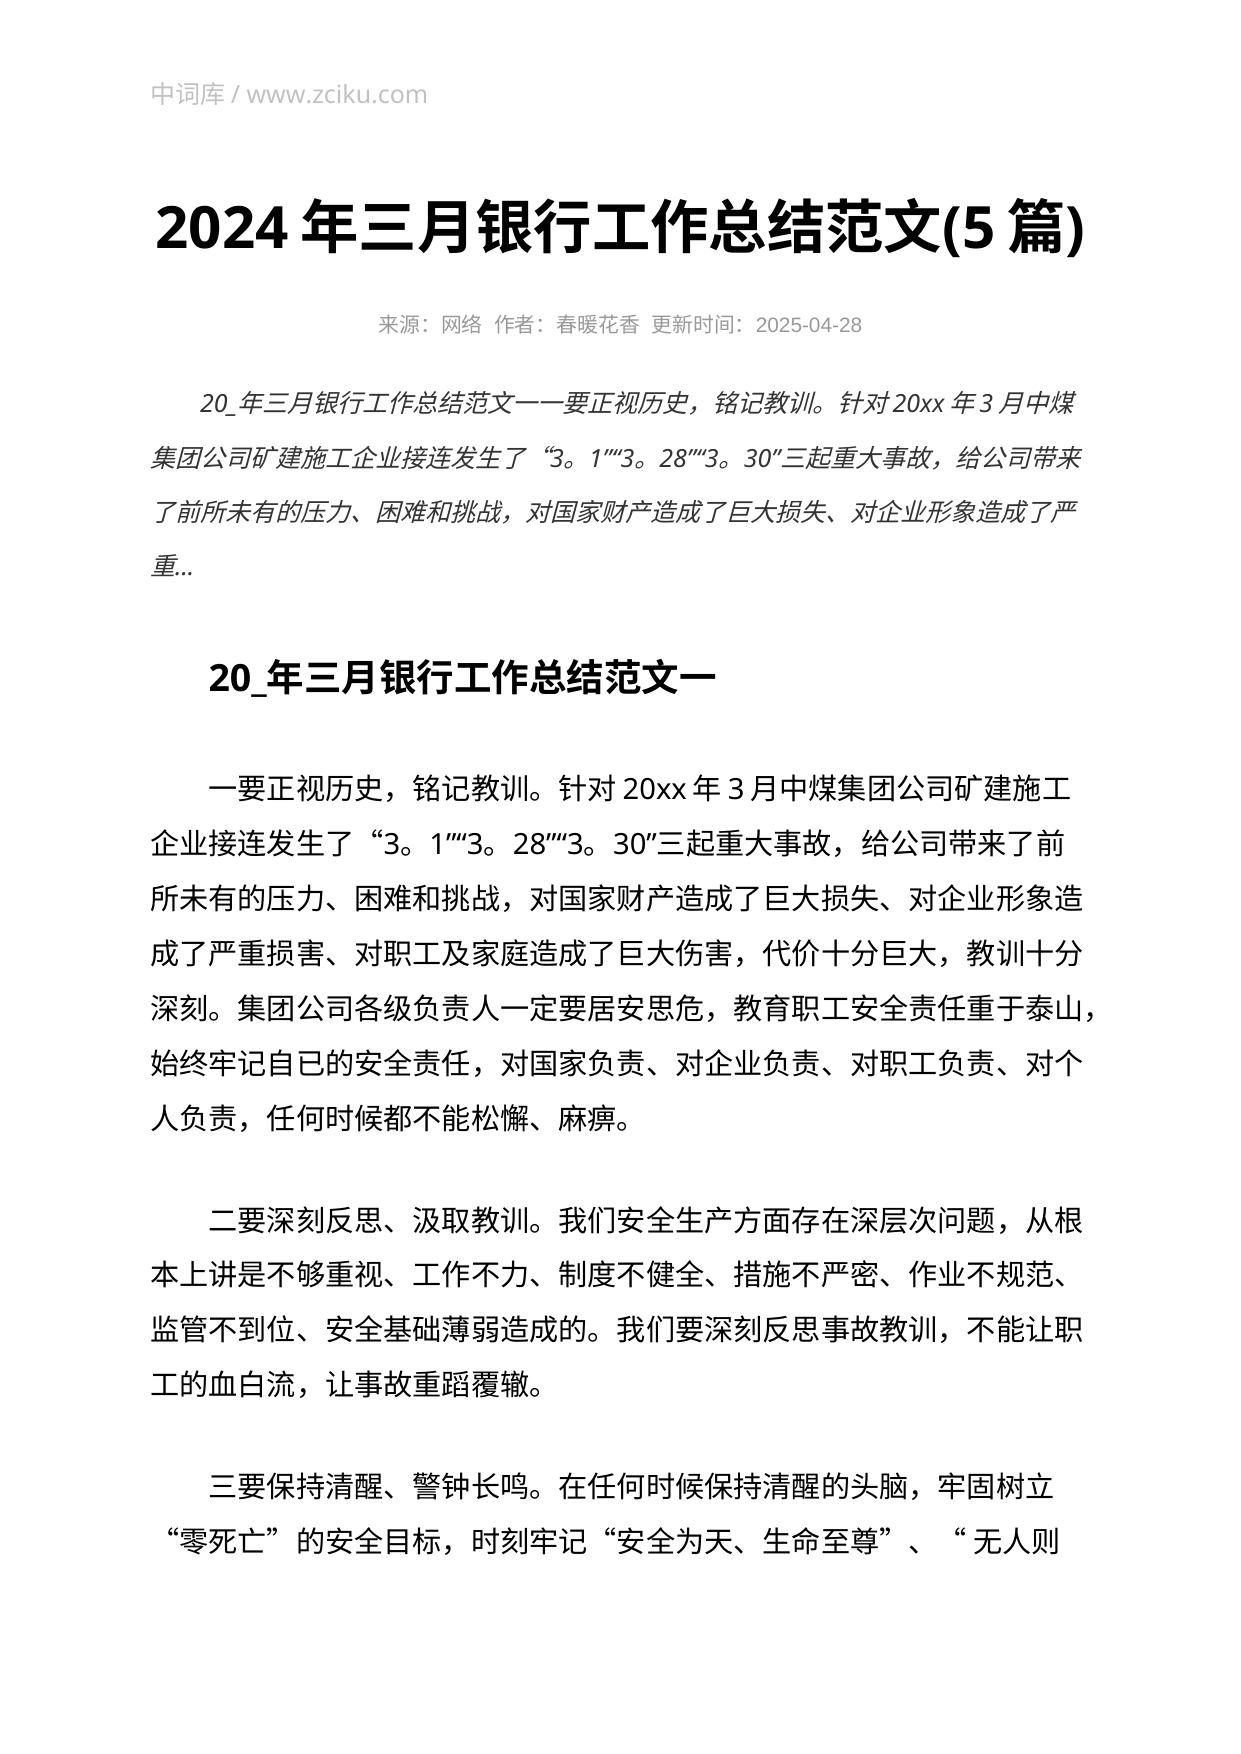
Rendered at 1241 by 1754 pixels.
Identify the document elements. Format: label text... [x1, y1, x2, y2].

text 二要深刻反思、汲取教训。我们安全生产方面存在深层次问题，从根本上讲是不够重视、工作不力、制度不健全、措施不严密、作业不规范、监管不到位、安全基础薄弱造成的。我们要深刻反思事故教训，不能让职工的血白流，让事故重蹈覆辙。 [150, 1197, 1090, 1404]
subtitle 2024年三月银行工作总结范文(5篇) [150, 181, 1090, 266]
text 来源：网络 作者：春暖花香 更新时间：2025-04-28 [150, 313, 1090, 337]
text 一要正视历史，铭记教训。针对20xx年3月中煤集团公司矿建施工企业接连发生了“3。1”“3。28”“3。30”三起重大事故，给公司带来了前所未有的压力、困难和挑战，对国家财产造成了巨大损失、对企业形象造成了严重损害、对职工及家庭造成了巨大伤害，代价十分巨大，教训十分深刻。集团公司各级负责人一定要居安思危，教育职工安全责任重于泰山，始终牢记自已的安全责任，对国家负责、对企业负责、对职工负责、对个人负责，任何时候都不能松懈、麻痹。 [150, 766, 1090, 1138]
text 20_年三月银行工作总结范文一 [150, 648, 1090, 703]
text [150, 1463, 1090, 1561]
text 20_年三月银行工作总结范文一一要正视历史，铭记教训。针对20xx年3月中煤集团公司矿建施工企业接连发生了“3。1”“3。28”“3。30”三起重大事故，给公司带来了前所未有的压力、困难和挑战，对国家财产造成了巨大损失、对企业形象造成了严重... [150, 384, 1090, 583]
